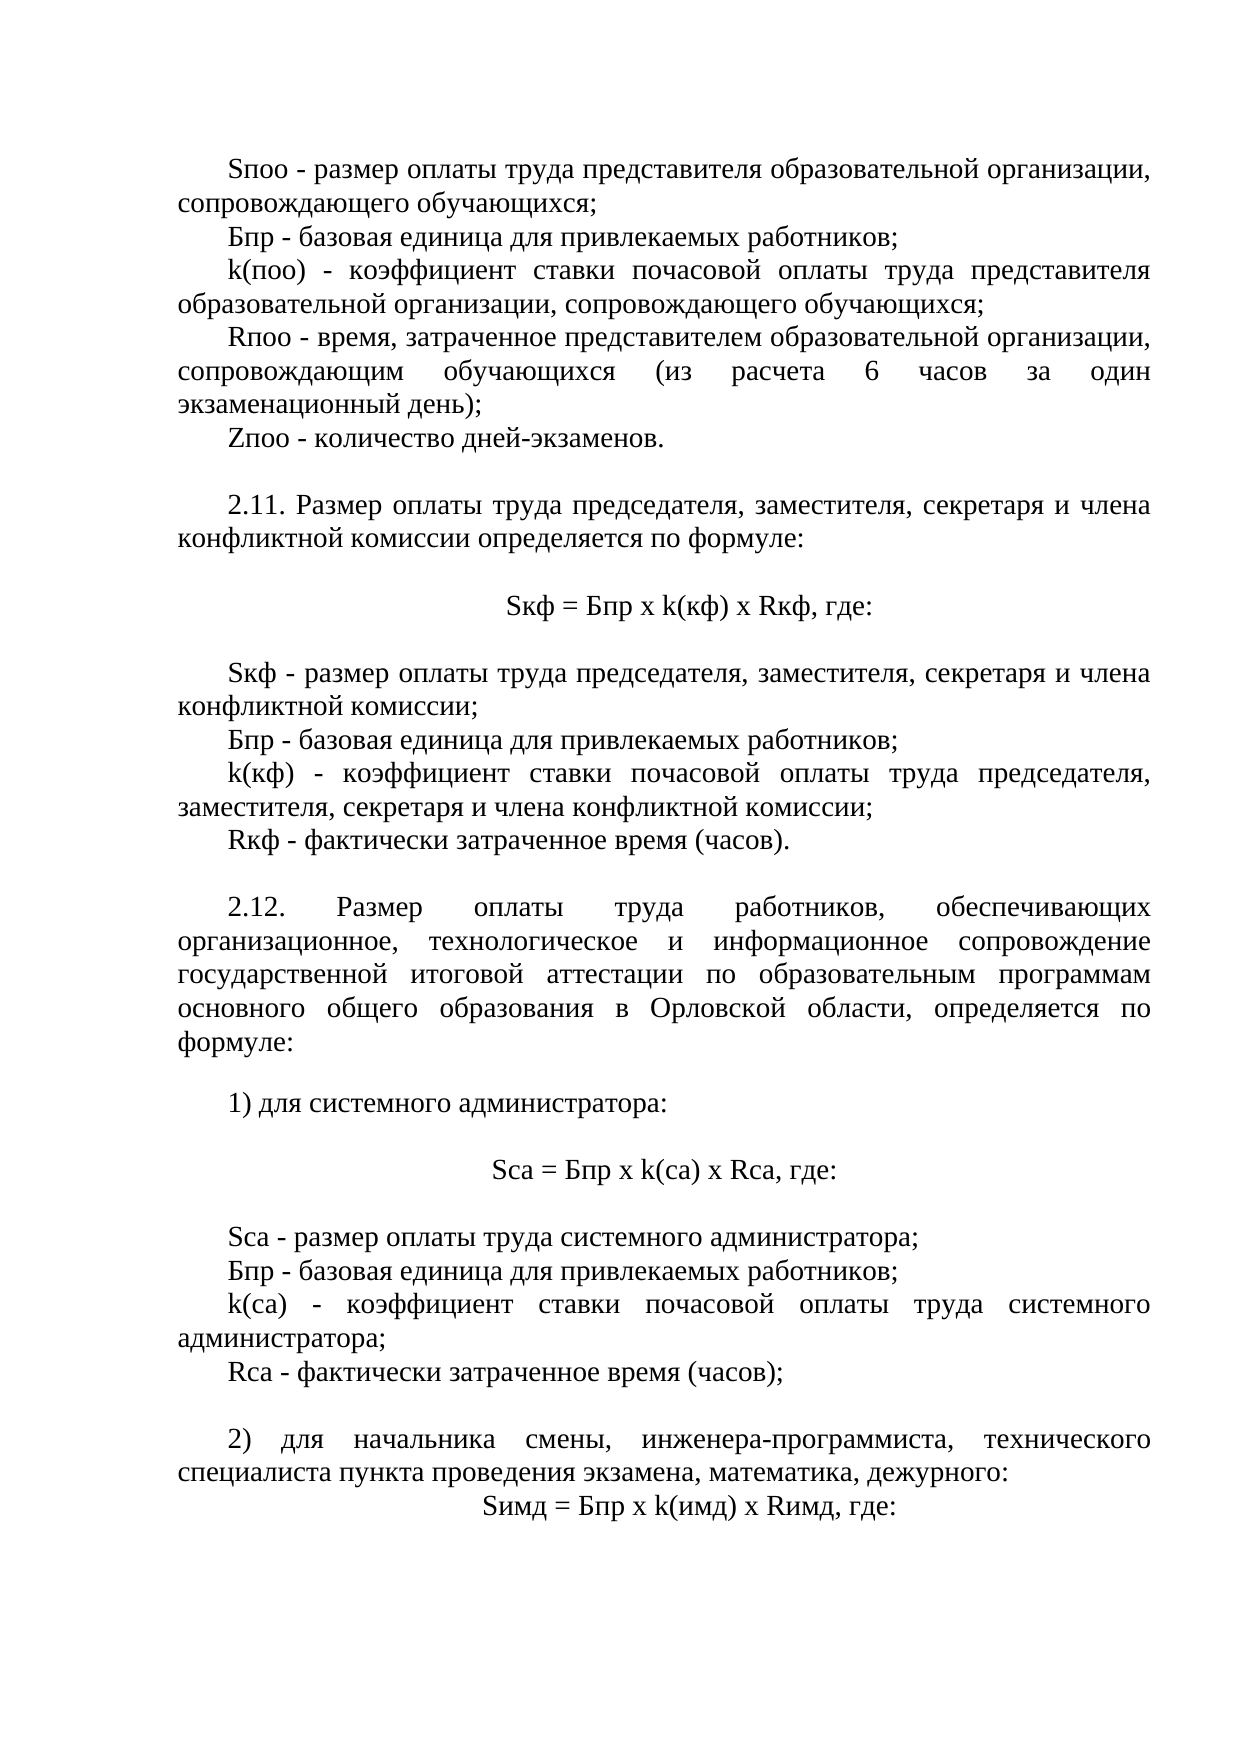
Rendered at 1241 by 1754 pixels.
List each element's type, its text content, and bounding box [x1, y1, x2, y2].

text Rпоо - время, затраченное представителем образовательной организации, сопровождающим обучающихся (из расчета 6 часов за один экзаменационный день); [177, 319, 1152, 420]
text k(поо) - коэффициент ставки почасовой оплаты труда представителя образовательной организации, сопровождающего обучающихся; [177, 252, 1152, 319]
text 2.12. Размер оплаты труда работников, обеспечивающих организационное, технологическое и информационное сопровождение государственной итоговой аттестации по образовательным программам основного общего образования в Орловской области, определяется по формуле: [177, 889, 1152, 1085]
text 1) для системного администратора: [177, 1085, 1152, 1119]
text Sкф - размер оплаты труда председателя, заместителя, секретаря и члена конфликтной комиссии; [177, 655, 1152, 722]
text Бпр - базовая единица для привлекаемых работников; [177, 219, 1152, 252]
text Sса - размер оплаты труда системного администратора; [177, 1219, 1152, 1253]
text 2.11. Размер оплаты труда председателя, заместителя, секретаря и члена конфликтной комиссии определяется по формуле: [177, 487, 1152, 554]
text Sкф = Бпр x k(кф) x Rкф, где: [177, 588, 1152, 621]
text k(са) - коэффициент ставки почасовой оплаты труда системного администратора; [177, 1287, 1152, 1354]
text 2) для начальника смены, инженера-программиста, технического специалиста пункта проведения экзамена, математика, дежурного: [177, 1421, 1152, 1488]
text Бпр - базовая единица для привлекаемых работников; [177, 722, 1152, 755]
text Sса = Бпр x k(са) x Rса, где: [177, 1119, 1152, 1186]
text Sпоо - размер оплаты труда представителя образовательной организации, сопровождающего обучающихся; [177, 152, 1152, 219]
text Бпр - базовая единица для привлекаемых работников; [177, 1253, 1152, 1287]
text Zпоо - количество дней-экзаменов. [177, 420, 1152, 453]
text Sимд = Бпр x k(имд) x Rимд, где: [177, 1488, 1152, 1521]
text Rкф - фактически затраченное время (часов). [177, 822, 1152, 856]
text k(кф) - коэффициент ставки почасовой оплаты труда председателя, заместителя, секретаря и члена конфликтной комиссии; [177, 755, 1152, 822]
text Rса - фактически затраченное время (часов); [177, 1354, 1152, 1387]
